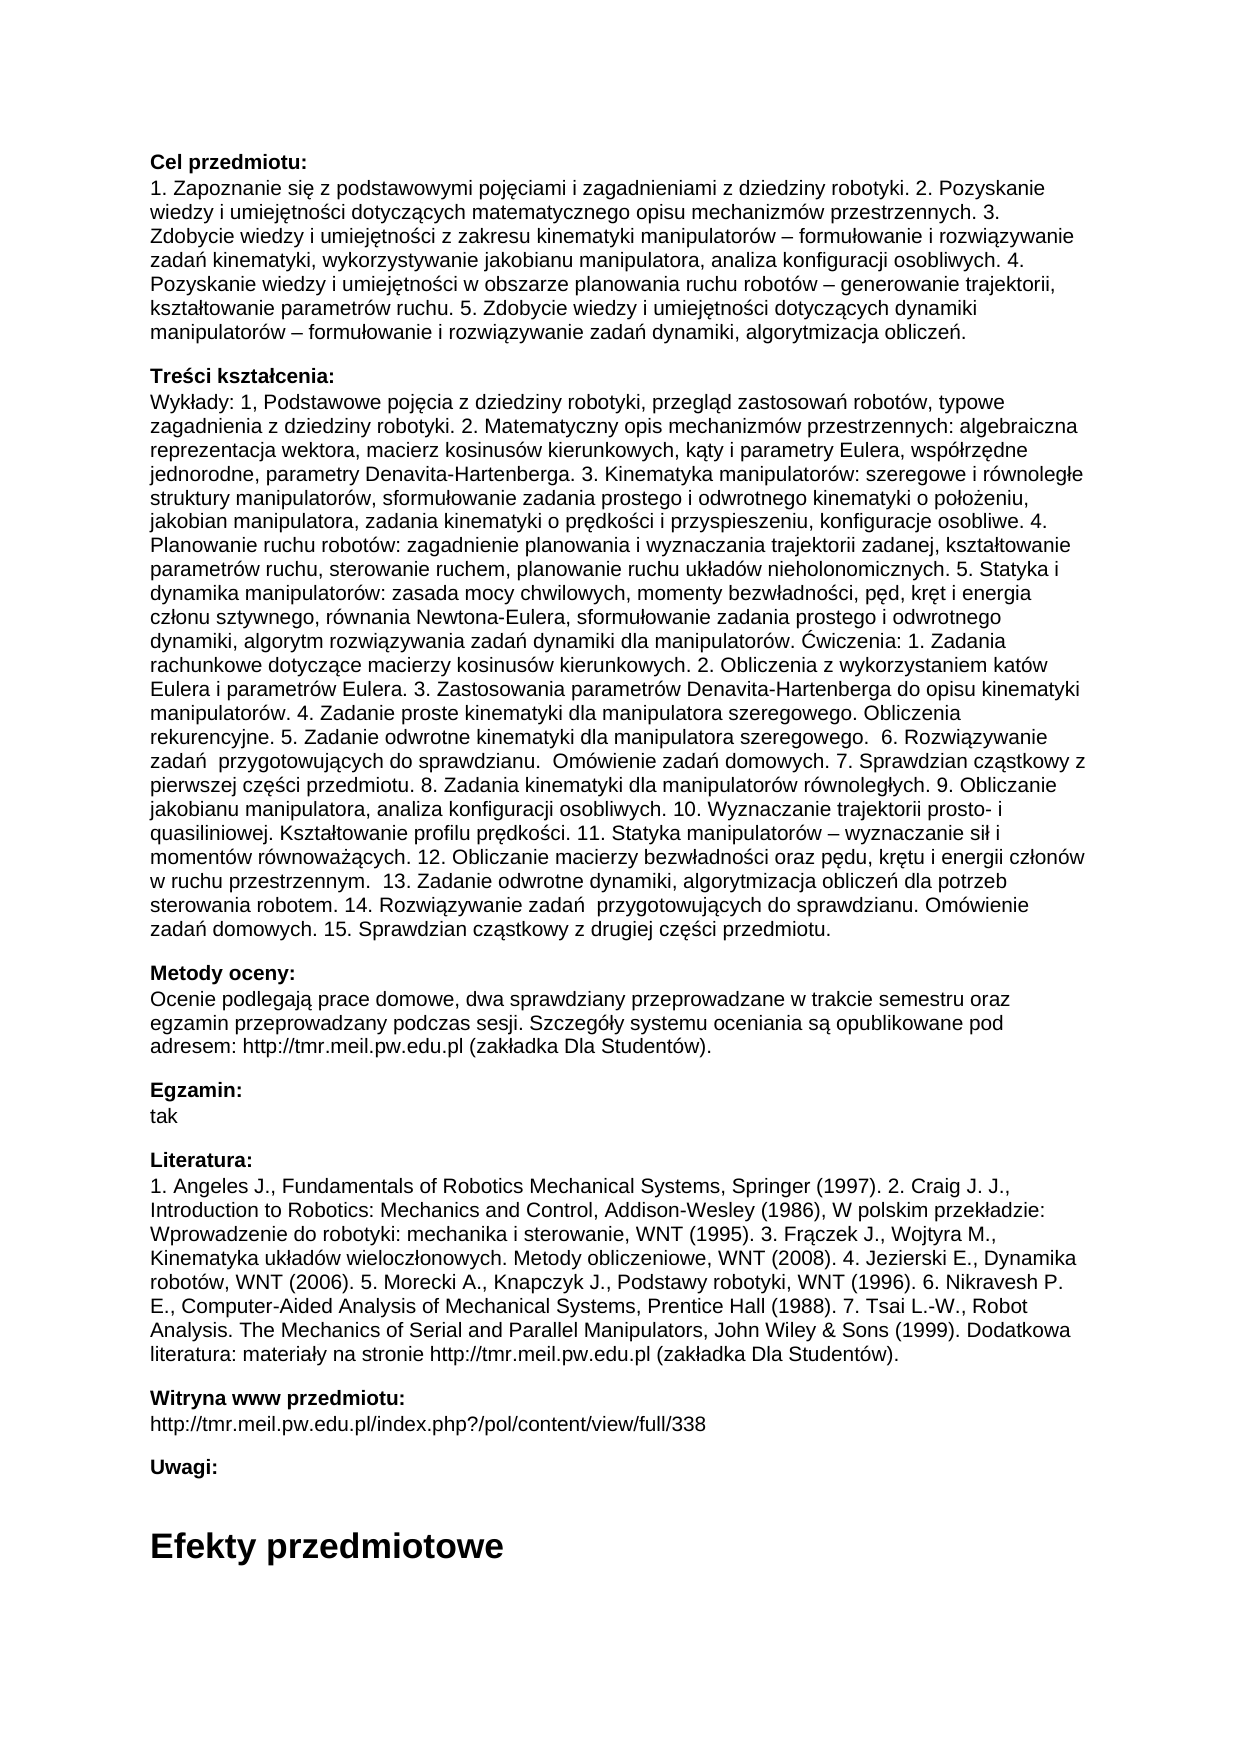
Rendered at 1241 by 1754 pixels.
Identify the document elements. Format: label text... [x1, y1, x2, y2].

text Literatura: [150, 1148, 1090, 1172]
text tak [150, 1104, 1090, 1128]
text 1. Angeles J., Fundamentals of Robotics Mechanical Systems, Springer (1997). 2. Craig J. J., Introduction to Robotics: Mechanics and Control, Addison-Wesley (1986), W polskim przekładzie: Wprowadzenie do robotyki: mechanika i sterowanie, WNT (1995). 3. Frączek J., Wojtyra M., Kinematyka układów wieloczłonowych. Metody obliczeniowe, WNT (2008). 4. Jezierski E., Dynamika robotów, WNT (2006). 5. Morecki A., Knapczyk J., Podstawy robotyki, WNT (1996). 6. Nikravesh P. E., Computer-Aided Analysis of Mechanical Systems, Prentice Hall (1988). 7. Tsai L.-W., Robot Analysis. The Mechanics of Serial and Parallel Manipulators, John Wiley & Sons (1999). Dodatkowa literatura: materiały na stronie http://tmr.meil.pw.edu.pl (zakładka Dla Studentów). [150, 1174, 1090, 1366]
text Uwagi: [150, 1455, 1090, 1479]
subtitle Efekty przedmiotowe [150, 1525, 1090, 1566]
text Ocenie podlegają prace domowe, dwa sprawdziany przeprowadzane w trakcie semestru oraz egzamin przeprowadzany podczas sesji. Szczegóły systemu oceniania są opublikowane pod adresem: http://tmr.meil.pw.edu.pl (zakładka Dla Studentów). [150, 986, 1090, 1058]
text Metody oceny: [150, 960, 1090, 984]
text Witryna www przedmiotu: [150, 1385, 1090, 1409]
text Wykłady: 1, Podstawowe pojęcia z dziedziny robotyki, przegląd zastosowań robotów, typowe zagadnienia z dziedziny robotyki. 2. Matematyczny opis mechanizmów przestrzennych: algebraiczna reprezentacja wektora, macierz kosinusów kierunkowych, kąty i parametry Eulera, współrzędne jednorodne, parametry Denavita-Hartenberga. 3. Kinematyka manipulatorów: szeregowe i równoległe struktury manipulatorów, sformułowanie zadania prostego i odwrotnego kinematyki o położeniu, jakobian manipulatora, zadania kinematyki o prędkości i przyspieszeniu, konfiguracje osobliwe. 4. Planowanie ruchu robotów: zagadnienie planowania i wyznaczania trajektorii zadanej, kształtowanie parametrów ruchu, sterowanie ruchem, planowanie ruchu układów nieholonomicznych. 5. Statyka i dynamika manipulatorów: zasada mocy chwilowych, momenty bezwładności, pęd, kręt i energia członu sztywnego, równania Newtona-Eulera, sformułowanie zadania prostego i odwrotnego dynamiki, algorytm rozwiązywania zadań dynamiki dla manipulatorów. Ćwiczenia: 1. Zadania rachunkowe dotyczące macierzy kosinusów kierunkowych. 2. Obliczenia z wykorzystaniem katów Eulera i parametrów Eulera. 3. Zastosowania parametrów Denavita-Hartenberga do opisu kinematyki manipulatorów. 4. Zadanie proste kinematyki dla manipulatora szeregowego. Obliczenia rekurencyjne. 5. Zadanie odwrotne kinematyki dla manipulatora szeregowego. 6. Rozwiązywanie zadań przygotowujących do sprawdzianu. Omówienie zadań domowych. 7. Sprawdzian cząstkowy z pierwszej części przedmiotu. 8. Zadania kinematyki dla manipulatorów równoległych. 9. Obliczanie jakobianu manipulatora, analiza konfiguracji osobliwych. 10. Wyznaczanie trajektorii prosto- i quasiliniowej. Kształtowanie profilu prędkości. 11. Statyka manipulatorów – wyznaczanie sił i momentów równoważących. 12. Obliczanie macierzy bezwładności oraz pędu, krętu i energii członów w ruchu przestrzennym. 13. Zadanie odwrotne dynamiki, algorytmizacja obliczeń dla potrzeb sterowania robotem. 14. Rozwiązywanie zadań przygotowujących do sprawdzianu. Omówienie zadań domowych. 15. Sprawdzian cząstkowy z drugiej części przedmiotu. [150, 389, 1090, 941]
text 1. Zapoznanie się z podstawowymi pojęciami i zagadnieniami z dziedziny robotyki. 2. Pozyskanie wiedzy i umiejętności dotyczących matematycznego opisu mechanizmów przestrzennych. 3. Zdobycie wiedzy i umiejętności z zakresu kinematyki manipulatorów – formułowanie i rozwiązywanie zadań kinematyki, wykorzystywanie jakobianu manipulatora, analiza konfiguracji osobliwych. 4. Pozyskanie wiedzy i umiejętności w obszarze planowania ruchu robotów – generowanie trajektorii, kształtowanie parametrów ruchu. 5. Zdobycie wiedzy i umiejętności dotyczących dynamiki manipulatorów – formułowanie i rozwiązywanie zadań dynamiki, algorytmizacja obliczeń. [150, 176, 1090, 344]
text Egzamin: [150, 1078, 1090, 1102]
text http://tmr.meil.pw.edu.pl/index.php?/pol/content/view/full/338 [150, 1411, 1090, 1435]
text Cel przedmiotu: [150, 150, 1090, 174]
text Treści kształcenia: [150, 363, 1090, 387]
